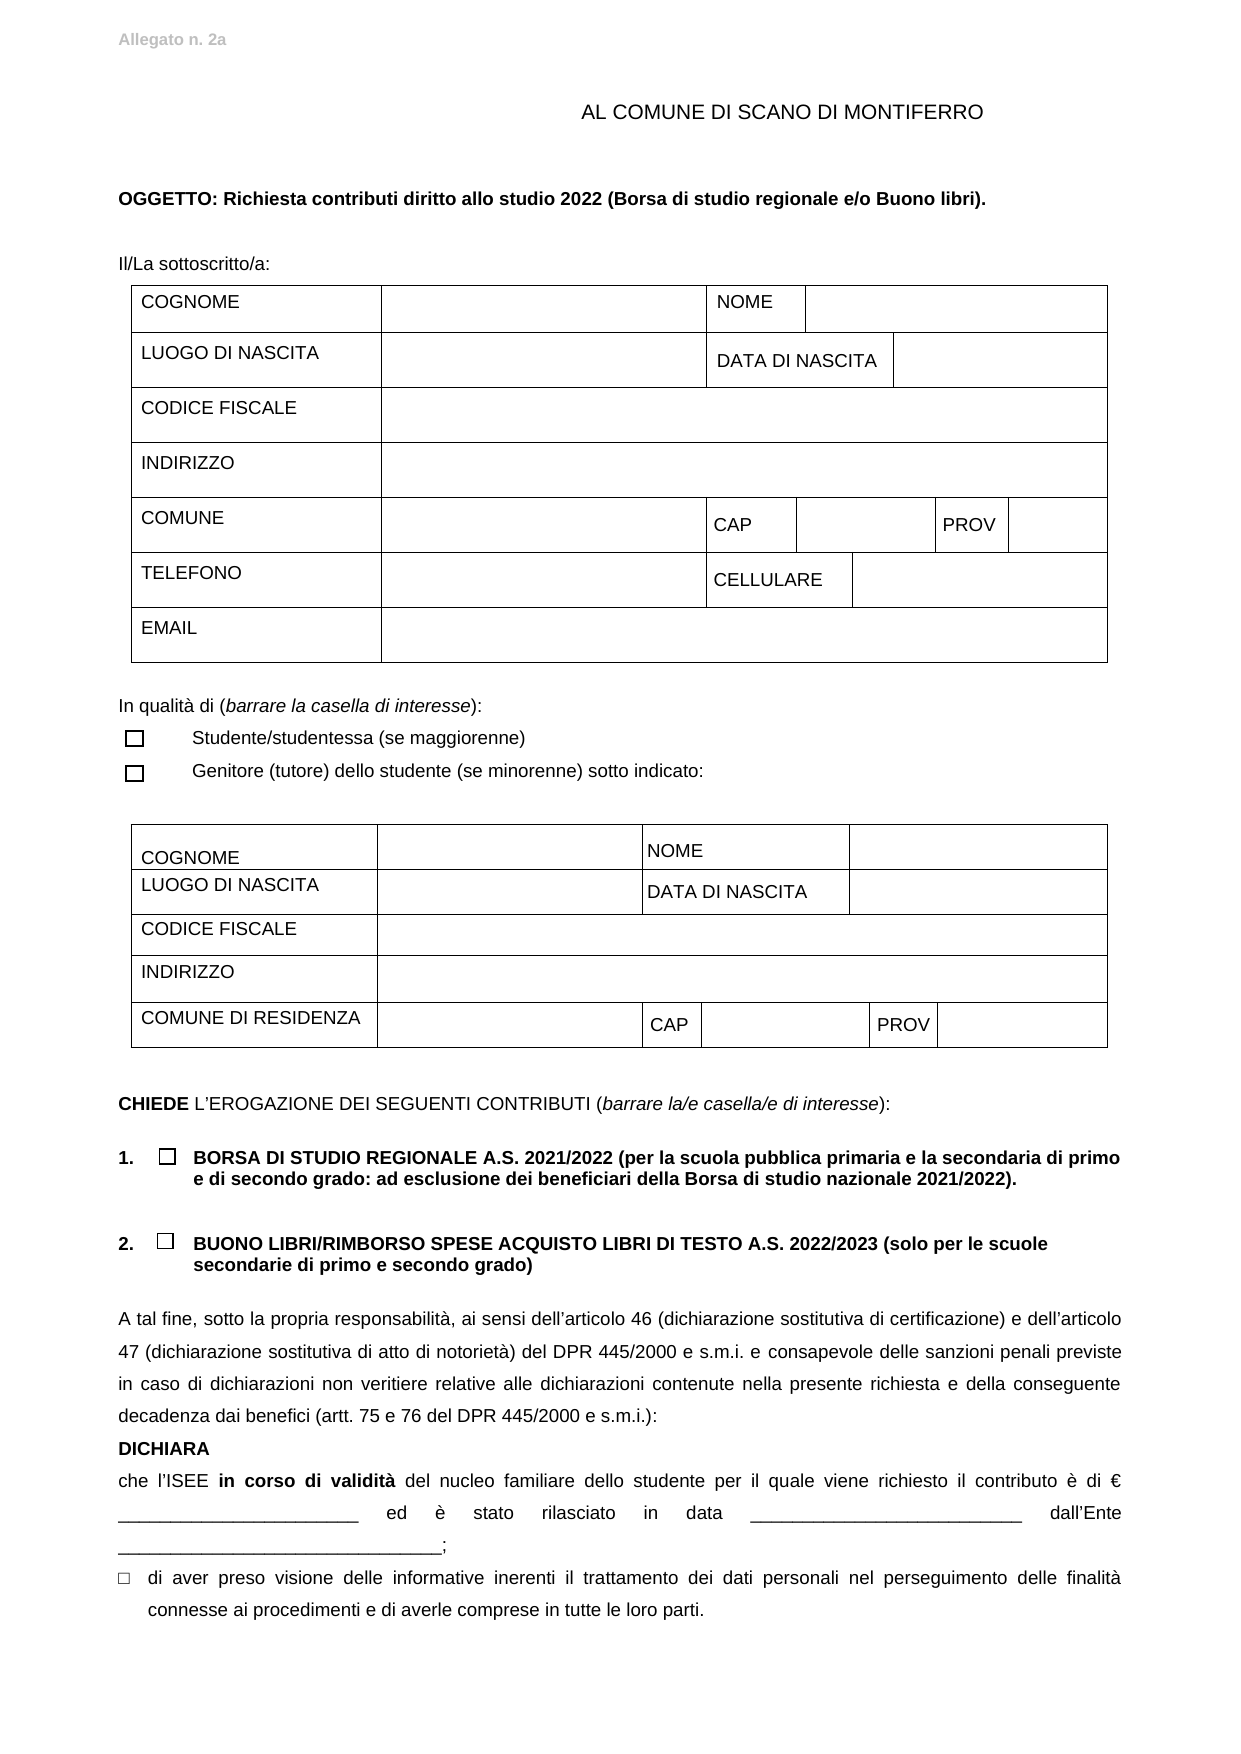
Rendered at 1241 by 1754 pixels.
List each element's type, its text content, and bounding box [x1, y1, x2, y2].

table_cell [1009, 498, 1107, 552]
text A tal fine, sotto la propria responsabilità, ai sensi dell’articolo 46 (dichiarazione sostitutiva di certificazione) e dell’articolo 47 (dichiarazione sostitutiva di atto di notorietà) del DPR 445/2000 e s.m.i. e consapevole delle sanzioni penali previste in caso di dichiarazioni non veritiere relative alle dichiarazioni contenute nella presente richiesta e della conseguente decadenza dai benefici (artt. 75 e 76 del DPR 445/2000 e s.m.i.): [118, 1308, 1122, 1427]
table_cell [643, 956, 702, 1002]
table_cell LUOGO DI NASCITA [132, 333, 381, 387]
text AL COMUNE DI SCANO DI MONTIFERRO [443, 99, 1122, 123]
text OGGETTO: Richiesta contributi diritto allo studio 2022 (Borsa di studio regionale e/o Buono libri). [118, 188, 1122, 209]
table_cell [797, 498, 935, 552]
text che l’ISEE in corso di validità del nucleo familiare dello studente per il quale viene richiesto il contributo è di € _______________________ ed è stato rilasciato in data __________________________ dall’Ente _______________________________; [118, 1469, 1122, 1556]
table_cell CAP [707, 498, 796, 552]
table_header [382, 286, 706, 332]
table_header NOME [643, 825, 849, 869]
table_cell [382, 388, 1107, 442]
text Genitore (tutore) dello studente (se minorenne) sotto indicato: [118, 759, 1122, 781]
table_cell [850, 870, 1107, 914]
table_cell DATA DI NASCITA [707, 333, 893, 387]
table_cell INDIRIZZO [132, 956, 377, 1002]
table_cell [938, 1003, 1107, 1047]
table_cell [702, 956, 869, 1002]
table_header COGNOME [132, 825, 377, 869]
table_cell [378, 1003, 642, 1047]
table_cell [382, 498, 706, 552]
table_header [378, 825, 642, 869]
table_header COGNOME [132, 286, 381, 332]
table_cell [378, 956, 643, 1002]
table_cell PROV [936, 498, 1008, 552]
text DICHIARA [118, 1437, 1122, 1459]
table_cell COMUNE [132, 498, 381, 552]
table_cell [378, 915, 1107, 955]
table_cell [382, 443, 1107, 497]
table_cell PROV [870, 1003, 937, 1047]
table_cell [378, 870, 642, 914]
table_cell [382, 333, 706, 387]
list BORSA DI STUDIO REGIONALE A.S. 2021/2022 (per la scuola pubblica primaria e la secondaria di primo e di secondo grado: ad esclusione dei beneficiari della Borsa di studio nazionale 2021/2022). [118, 1146, 1122, 1189]
table_cell [702, 1003, 869, 1047]
table_header [806, 286, 1107, 332]
table_cell [382, 608, 1107, 662]
table_cell [937, 956, 1107, 1002]
table_cell CAP [643, 1003, 701, 1047]
table_cell [894, 333, 1107, 387]
list di aver preso visione delle informative inerenti il trattamento dei dati personali nel perseguimento delle finalità connesse ai procedimenti e di averle comprese in tutte le loro parti. [118, 1566, 1122, 1620]
table_cell TELEFONO [132, 553, 381, 607]
text In qualità di (barrare la casella di interesse): [118, 695, 1122, 716]
text Il/La sottoscritto/a: [118, 253, 1122, 274]
table_cell COMUNE DI RESIDENZA [132, 1003, 377, 1047]
text Studente/studentessa (se maggiorenne) [118, 727, 1122, 749]
table_cell CELLULARE [707, 553, 852, 607]
table_cell CODICE FISCALE [132, 915, 377, 955]
table_cell [853, 553, 1107, 607]
table_cell INDIRIZZO [132, 443, 381, 497]
text CHIEDE L’EROGAZIONE DEI SEGUENTI CONTRIBUTI (barrare la/e casella/e di interesse): [118, 1093, 1122, 1114]
table_cell LUOGO DI NASCITA [132, 870, 377, 914]
table_cell EMAIL [132, 608, 381, 662]
list BUONO LIBRI/RIMBORSO SPESE ACQUISTO LIBRI DI TESTO A.S. 2022/2023 (solo per le scuole secondarie di primo e secondo grado) [118, 1233, 1122, 1276]
table_header [850, 825, 1107, 869]
table_cell [870, 956, 937, 1002]
table_cell DATA DI NASCITA [643, 870, 849, 914]
table_cell CODICE FISCALE [132, 388, 381, 442]
table_cell [382, 553, 706, 607]
table_header NOME [707, 286, 805, 332]
